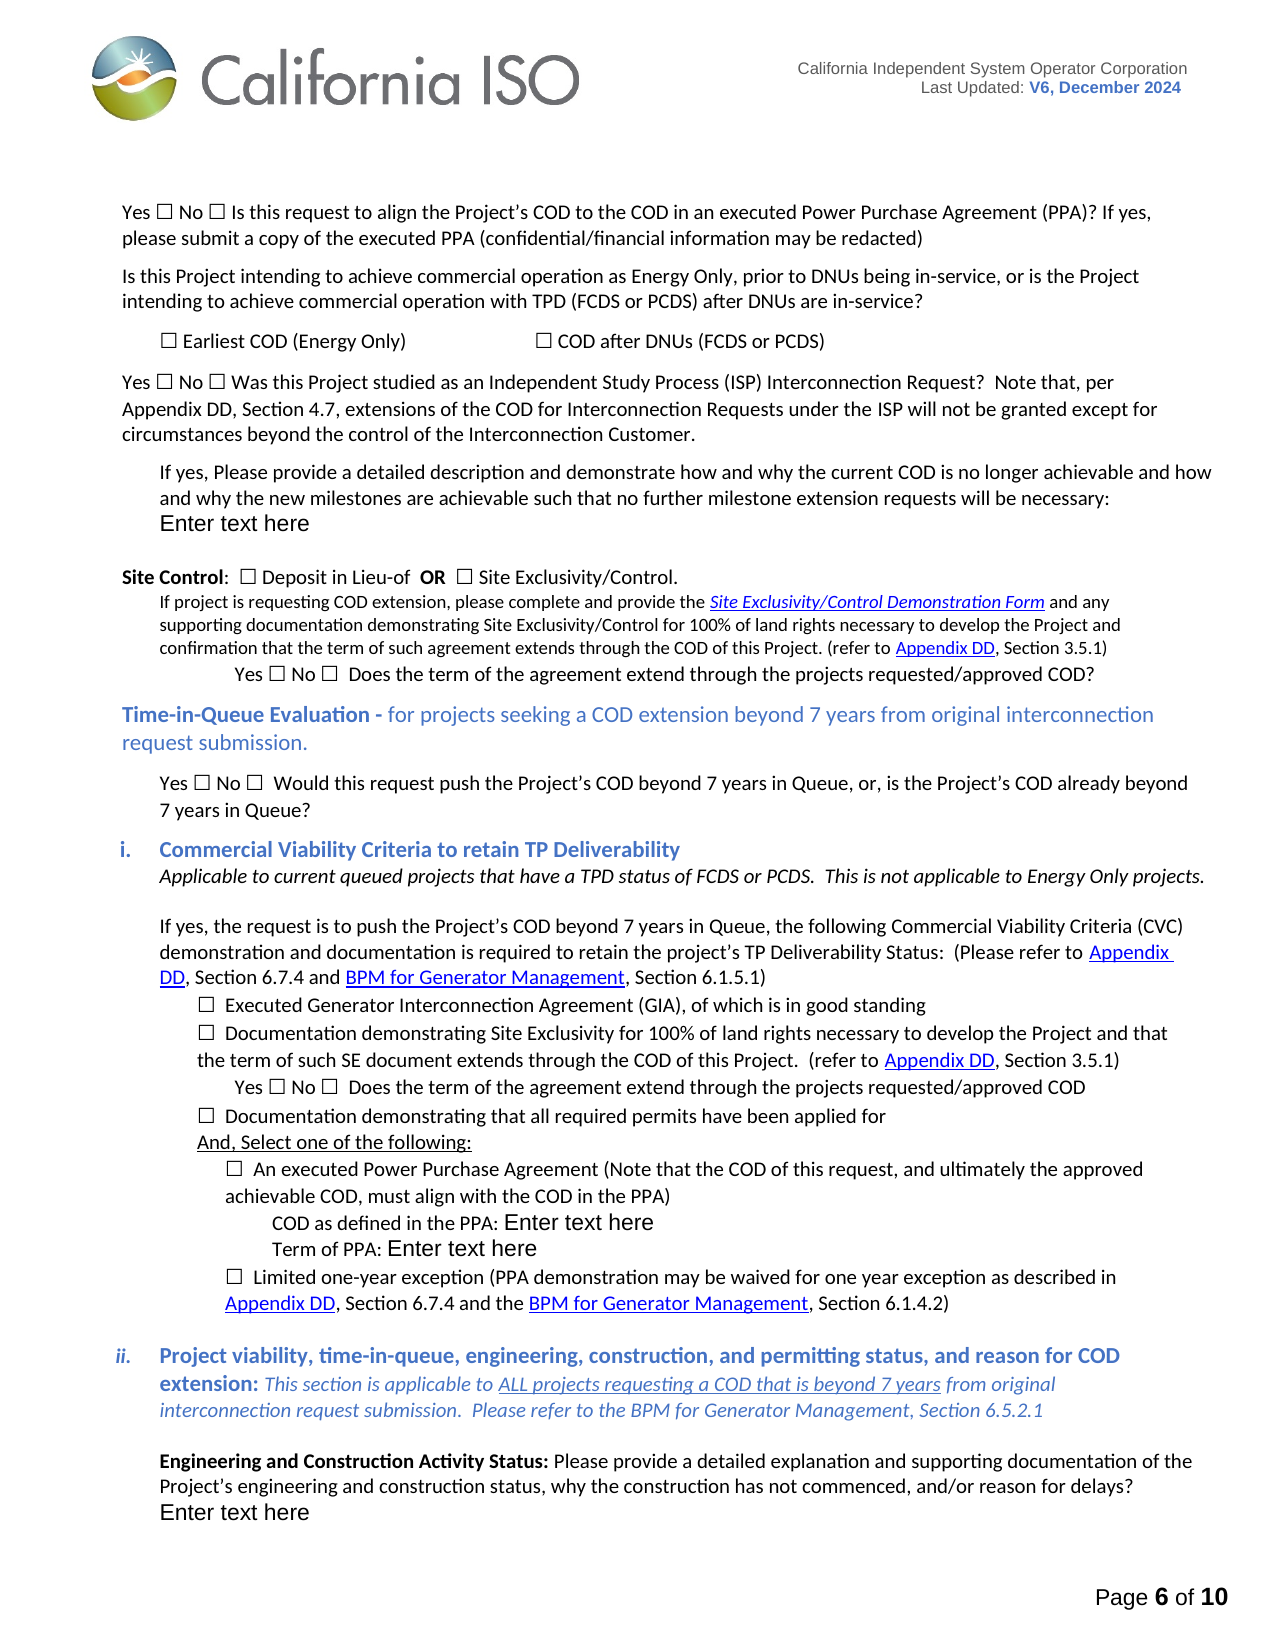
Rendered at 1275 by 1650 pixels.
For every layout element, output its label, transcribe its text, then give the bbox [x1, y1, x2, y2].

text Engineering and Construction Activity Status: Please provide a detailed explanation and supporting documentation of the Project’s engineering and construction status, why the construction has not commenced, and/or reason for delays? [159, 1448, 1228, 1499]
text Commercial Viability Criteria to retain TP Deliverability [131, 835, 1191, 863]
subtitle Time-in-Queue Evaluation - for projects seeking a COD extension beyond 7 years from original interconnection request submission. [122, 700, 1191, 756]
text Project viability, time-in-queue, engineering, construction, and permitting status, and reason for COD extension: This section is applicable to ALL projects requesting a COD that is beyond 7 years from original interconnection request submission. Please refer to the BPM for Generator Management, Section 6.5.2.1 [131, 1341, 1191, 1422]
text COD as defined in the PPA: [272, 1208, 1191, 1235]
text Term of PPA: [272, 1235, 1191, 1262]
text Limited one-year exception (PPA demonstration may be waived for one year exception as described in Appendix DD, Section 6.7.4 and the BPM for Generator Management, Section 6.1.4.2) [225, 1262, 1191, 1316]
text And, Select one of the following: [197, 1129, 1191, 1154]
text Yes No Is this request to align the Project’s COD to the COD in an executed Power Purchase Agreement (PPA)? If yes, please submit a copy of the executed PPA (confidential/financial information may be redacted) [122, 197, 1191, 251]
text An executed Power Purchase Agreement (Note that the COD of this request, and ultimately the approved achievable COD, must align with the COD in the PPA) [225, 1154, 1191, 1208]
text Yes No Does the term of the agreement extend through the projects requested/approved COD? [234, 659, 1191, 687]
text Yes No Was this Project studied as an Independent Study Process (ISP) Interconnection Request? Note that, per Appendix DD, Section 4.7, extensions of the COD for Interconnection Requests under the ISP will not be granted except for circumstances beyond the control of the Interconnection Customer. [122, 367, 1191, 447]
text Yes No Would this request push the Project’s COD beyond 7 years in Queue, or, is the Project’s COD already beyond 7 years in Queue? [159, 768, 1191, 822]
text Yes No Does the term of the agreement extend through the projects requested/approved COD [197, 1072, 1191, 1101]
text Documentation demonstrating Site Exclusivity for 100% of land rights necessary to develop the Project and that the term of such SE document extends through the COD of this Project. (refer to Appendix DD, Section 3.5.1) [197, 1018, 1191, 1072]
text Documentation demonstrating that all required permits have been applied for [197, 1101, 1191, 1129]
picture [84, 30, 585, 124]
text Executed Generator Interconnection Agreement (GIA), of which is in good standing [197, 990, 1191, 1018]
text Earliest COD (Energy Only) COD after DNUs (FCDS or PCDS) [84, 327, 1191, 355]
text If yes, Please provide a detailed description and demonstrate how and why the current COD is no longer achievable and how and why the new milestones are achievable such that no further milestone extension requests will be necessary: [159, 459, 1228, 510]
text Is this Project intending to achieve commercial operation as Energy Only, prior to DNUs being in-service, or is the Project intending to achieve commercial operation with TPD (FCDS or PCDS) after DNUs are in-service? [122, 263, 1191, 314]
text If yes, the request is to push the Project’s COD beyond 7 years in Queue, the following Commercial Viability Criteria (CVC) demonstration and documentation is required to retain the project’s TP Deliverability Status: (Please refer to Appendix DD, Section 6.7.4 and BPM for Generator Management, Section 6.1.5.1) [159, 914, 1191, 990]
list If project is requesting COD extension, please complete and provide the Site Exclusivity/Control Demonstration Form and any supporting documentation demonstrating Site Exclusivity/Control for 100% of land rights necessary to develop the Project and confirmation that the term of such agreement extends through the COD of this Project. (refer to Appendix DD, Section 3.5.1) [159, 590, 1191, 659]
text Applicable to current queued projects that have a TPD status of FCDS or PCDS. This is not applicable to Energy Only projects. [159, 863, 1228, 888]
text Site Control: Deposit in Lieu-of OR Site Exclusivity/Control. [122, 562, 1191, 590]
